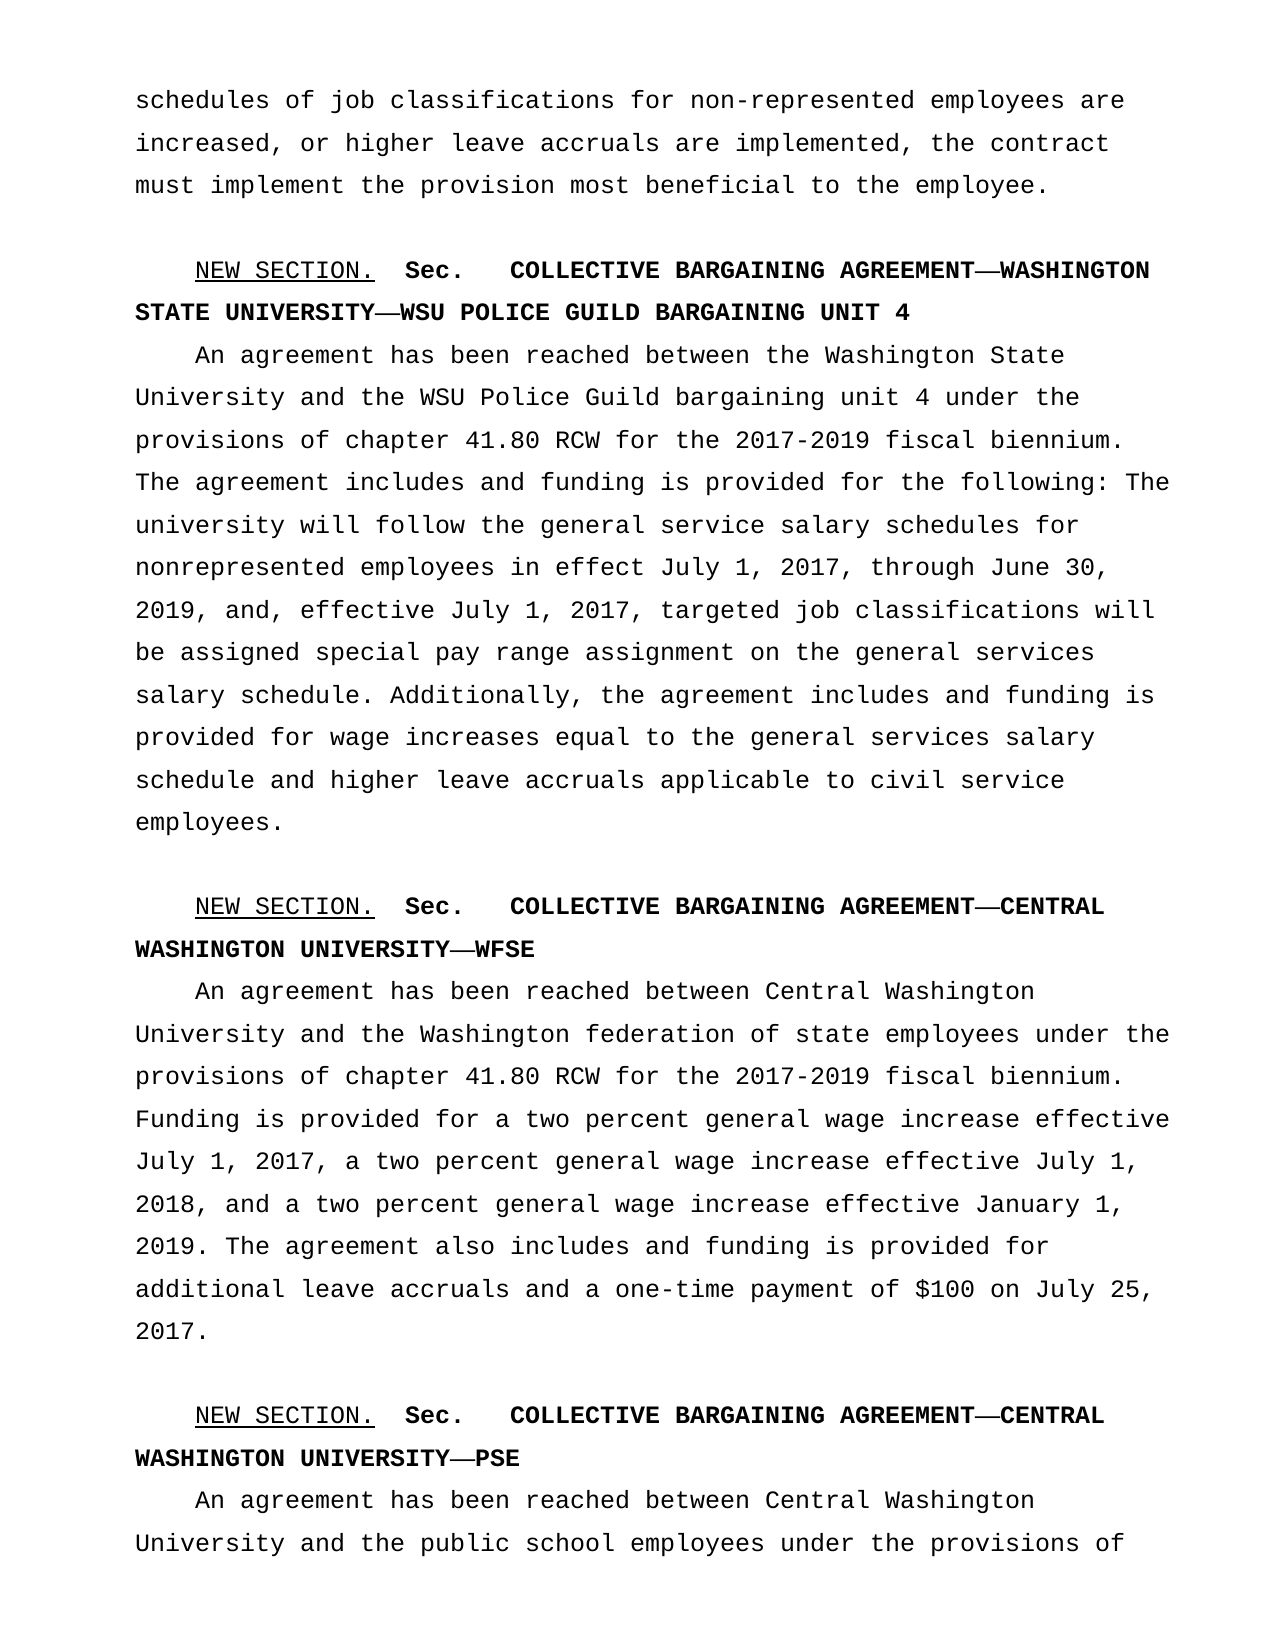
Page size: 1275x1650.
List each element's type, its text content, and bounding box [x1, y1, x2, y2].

text NEW SECTION. Sec. COLLECTIVE BARGAINING AGREEMENT—CENTRAL WASHINGTON UNIVERSITY—PSE [135, 1390, 1170, 1475]
text NEW SECTION. Sec. COLLECTIVE BARGAINING AGREEMENT—WASHINGTON STATE UNIVERSITY—WSU POLICE GUILD BARGAINING UNIT 4 [135, 244, 1170, 329]
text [135, 1475, 1170, 1560]
text NEW SECTION. Sec. COLLECTIVE BARGAINING AGREEMENT—CENTRAL WASHINGTON UNIVERSITY—WFSE [135, 881, 1170, 966]
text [135, 75, 1170, 202]
text An agreement has been reached between Central Washington University and the Washington federation of state employees under the provisions of chapter 41.80 RCW for the 2017-2019 fiscal biennium. Funding is provided for a two percent general wage increase effective July 1, 2017, a two percent general wage increase effective July 1, 2018, and a two percent general wage increase effective January 1, 2019. The agreement also includes and funding is provided for additional leave accruals and a one-time payment of $100 on July 25, 2017. [135, 966, 1170, 1348]
text An agreement has been reached between the Washington State University and the WSU Police Guild bargaining unit 4 under the provisions of chapter 41.80 RCW for the 2017-2019 fiscal biennium. The agreement includes and funding is provided for the following: The university will follow the general service salary schedules for nonrepresented employees in effect July 1, 2017, through June 30, 2019, and, effective July 1, 2017, targeted job classifications will be assigned special pay range assignment on the general services salary schedule. Additionally, the agreement includes and funding is provided for wage increases equal to the general services salary schedule and higher leave accruals applicable to civil service employees. [135, 329, 1170, 839]
